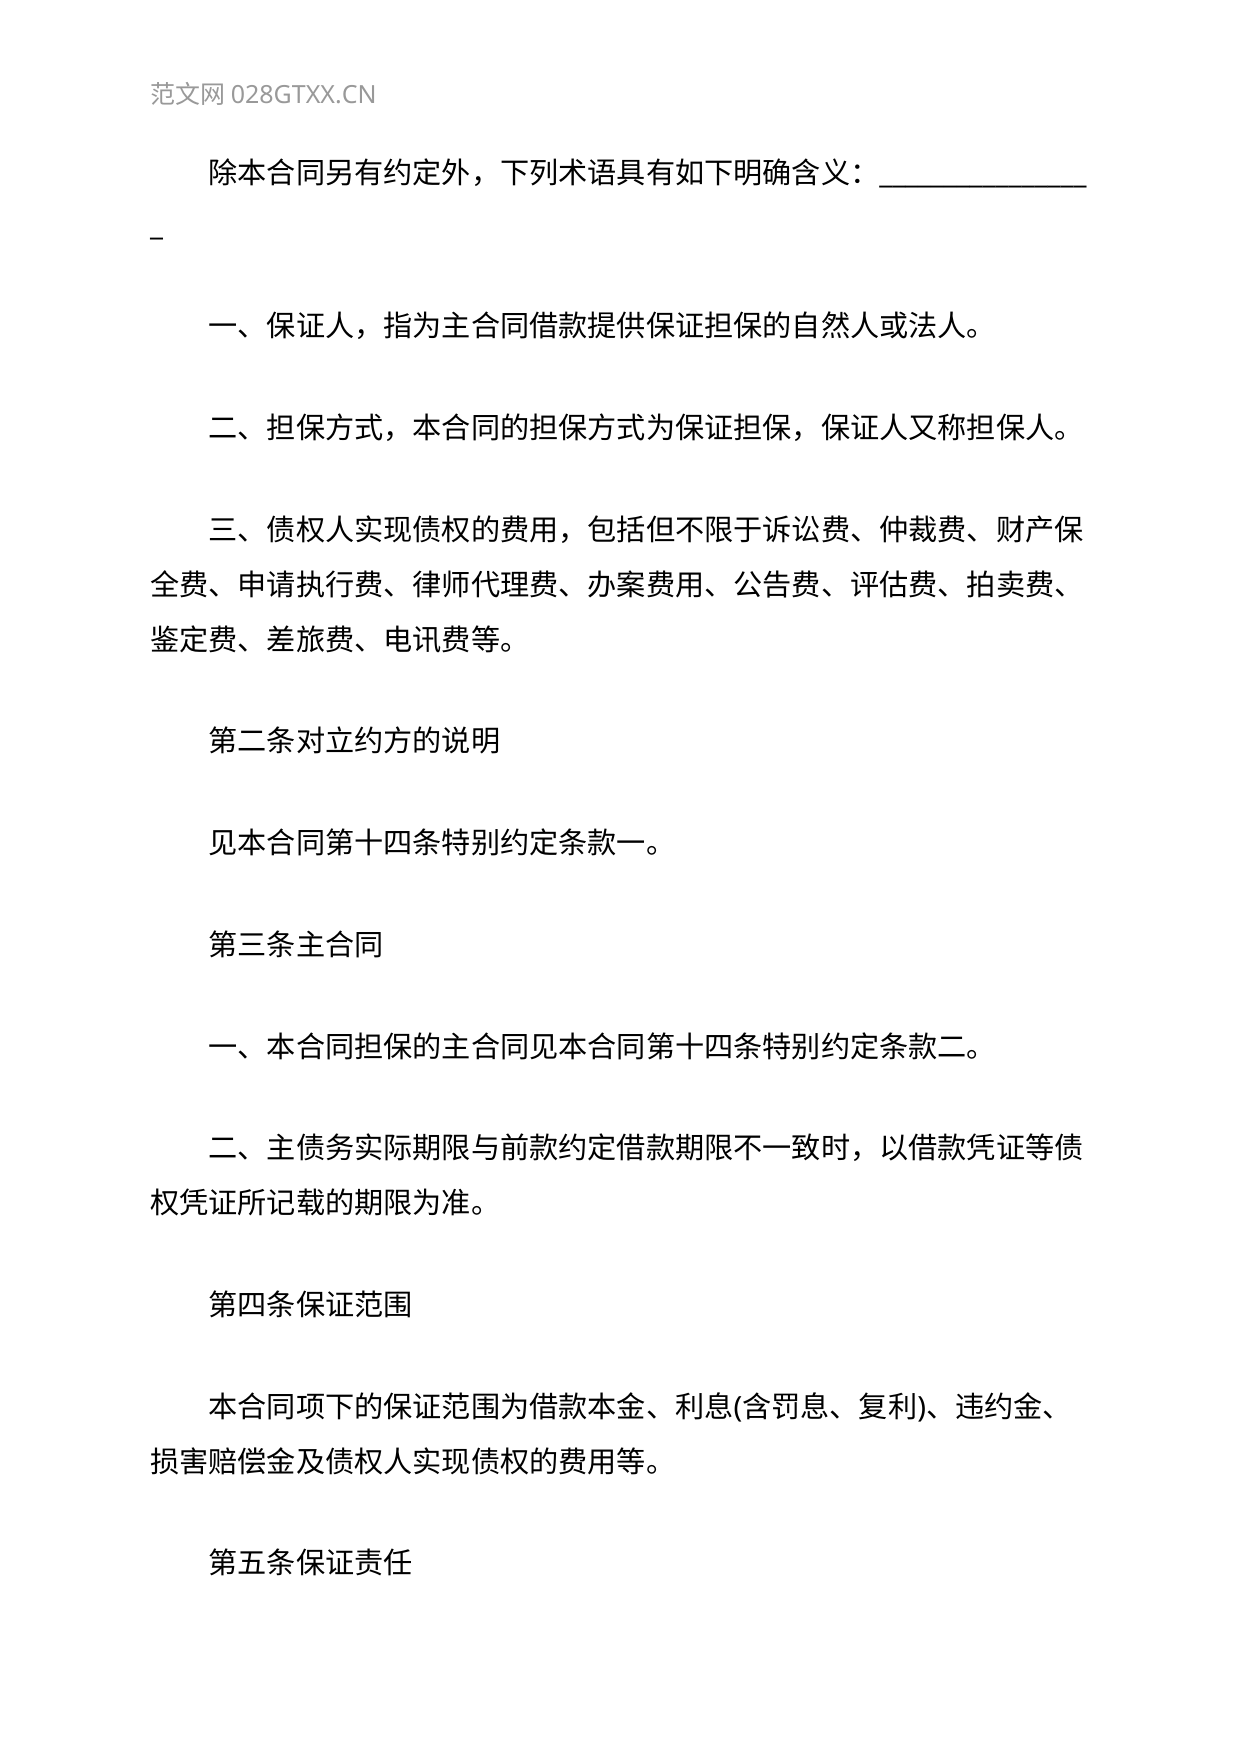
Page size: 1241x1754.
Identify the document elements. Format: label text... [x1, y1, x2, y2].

text 第四条保证范围 [150, 1282, 1090, 1324]
text 本合同项下的保证范围为借款本金、利息(含罚息、复利)、违约金、损害赔偿金及债权人实现债权的费用等。 [150, 1383, 1090, 1481]
text 三、债权人实现债权的费用，包括但不限于诉讼费、仲裁费、财产保全费、申请执行费、律师代理费、办案费用、公告费、评估费、拍卖费、鉴定费、差旅费、电讯费等。 [150, 506, 1090, 658]
text 一、本合同担保的主合同见本合同第十四条特别约定条款二。 [150, 1023, 1090, 1065]
text 第二条对立约方的说明 [150, 718, 1090, 760]
text 第五条保证责任 [150, 1540, 1090, 1582]
text 一、保证人，指为主合同借款提供保证担保的自然人或法人。 [150, 303, 1090, 345]
text 第三条主合同 [150, 921, 1090, 964]
text 二、担保方式，本合同的担保方式为保证担保，保证人又称担保人。 [150, 404, 1090, 447]
text 除本合同另有约定外，下列术语具有如下明确含义：_________________ [150, 150, 1090, 244]
text 二、主债务实际期限与前款约定借款期限不一致时，以借款凭证等债权凭证所记载的期限为准。 [150, 1125, 1090, 1222]
text 见本合同第十四条特别约定条款一。 [150, 819, 1090, 862]
